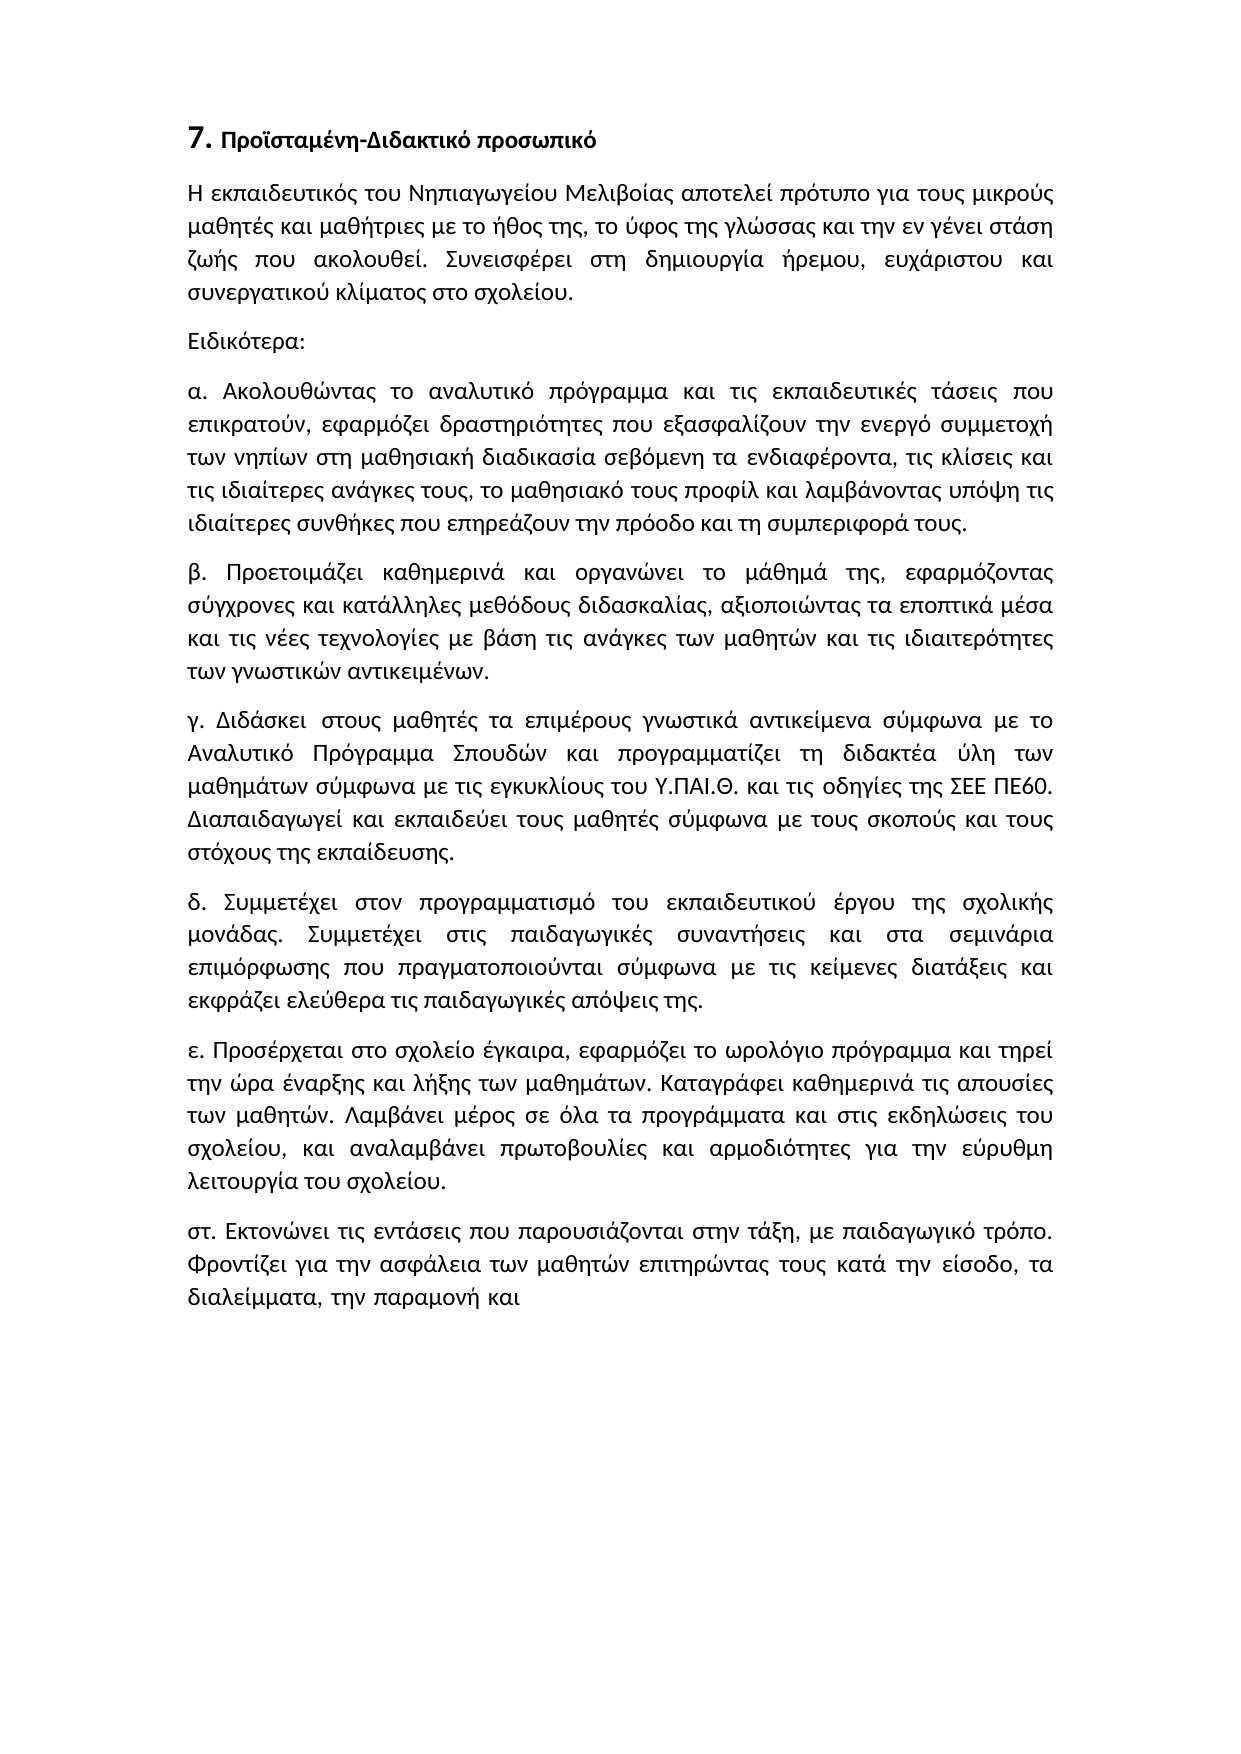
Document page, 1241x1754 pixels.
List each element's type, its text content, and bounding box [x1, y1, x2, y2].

text α. Ακολουθώντας το αναλυτικό πρόγραμμα και τις εκπαιδευτικές τάσεις που επικρατούν, εφαρμόζει δραστηριότητες που εξασφαλίζουν την ενεργό συμμετοχή των νηπίων στη μαθησιακή διαδικασία σεβόμενη τα ενδιαφέροντα, τις κλίσεις και τις ιδιαίτερες ανάγκες τους, το μαθησιακό τους προφίλ και λαμβάνοντας υπόψη τις ιδιαίτερες συνθήκες που επηρεάζουν την πρόοδο και τη συμπεριφορά τους. [187, 375, 1053, 537]
text ε. Προσέρχεται στο σχολείο έγκαιρα, εφαρμόζει το ωρολόγιο πρόγραμμα και τηρεί την ώρα έναρξης και λήξης των μαθημάτων. Καταγράφει καθημερινά τις απουσίες των μαθητών. Λαμβάνει μέρος σε όλα τα προγράμματα και στις εκδηλώσεις του σχολείου, και αναλαμβάνει πρωτοβουλίες και αρμοδιότητες για την εύρυθμη λειτουργία του σχολείου. [187, 1034, 1053, 1196]
text β. Προετοιμάζει καθημερινά και οργανώνει το μάθημά της, εφαρμόζοντας σύγχρονες και κατάλληλες μεθόδους διδασκαλίας, αξιοποιώντας τα εποπτικά μέσα και τις νέες τεχνολογίες με βάση τις ανάγκες των μαθητών και τις ιδιαιτερότητες των γνωστικών αντικειμένων. [187, 556, 1053, 686]
subtitle Προϊσταμένη-Διδακτικό προσωπικό [187, 116, 1219, 157]
text στ. Εκτονώνει τις εντάσεις που παρουσιάζονται στην τάξη, με παιδαγωγικό τρόπο. Φροντίζει για την ασφάλεια των μαθητών επιτηρώντας τους κατά την είσοδο, τα διαλείμματα, την παραμονή και [187, 1215, 1053, 1311]
text Ειδικότερα: [187, 325, 1219, 356]
text δ. Συμμετέχει στον προγραμματισμό του εκπαιδευτικού έργου της σχολικής μονάδας. Συμμετέχει στις παιδαγωγικές συναντήσεις και στα σεμινάρια επιμόρφωσης που πραγματοποιούνται σύμφωνα με τις κείμενες διατάξεις και εκφράζει ελεύθερα τις παιδαγωγικές απόψεις της. [187, 886, 1053, 1015]
text γ. Διδάσκει στους μαθητές τα επιμέρους γνωστικά αντικείμενα σύμφωνα με το Αναλυτικό Πρόγραμμα Σπουδών και προγραμματίζει τη διδακτέα ύλη των μαθημάτων σύμφωνα με τις εγκυκλίους του Υ.ΠΑΙ.Θ. και τις οδηγίες της ΣΕΕ ΠΕ60. Διαπαιδαγωγεί και εκπαιδεύει τους μαθητές σύμφωνα με τους σκοπούς και τους στόχους της εκπαίδευσης. [187, 704, 1053, 867]
text Η εκπαιδευτικός του Νηπιαγωγείου Μελιβοίας αποτελεί πρότυπο για τους μικρούς μαθητές και μαθήτριες με το ήθος της, το ύφος της γλώσσας και την εν γένει στάση ζωής που ακολουθεί. Συνεισφέρει στη δημιουργία ήρεμου, ευχάριστου και συνεργατικού κλίματος στο σχολείου. [187, 177, 1053, 306]
